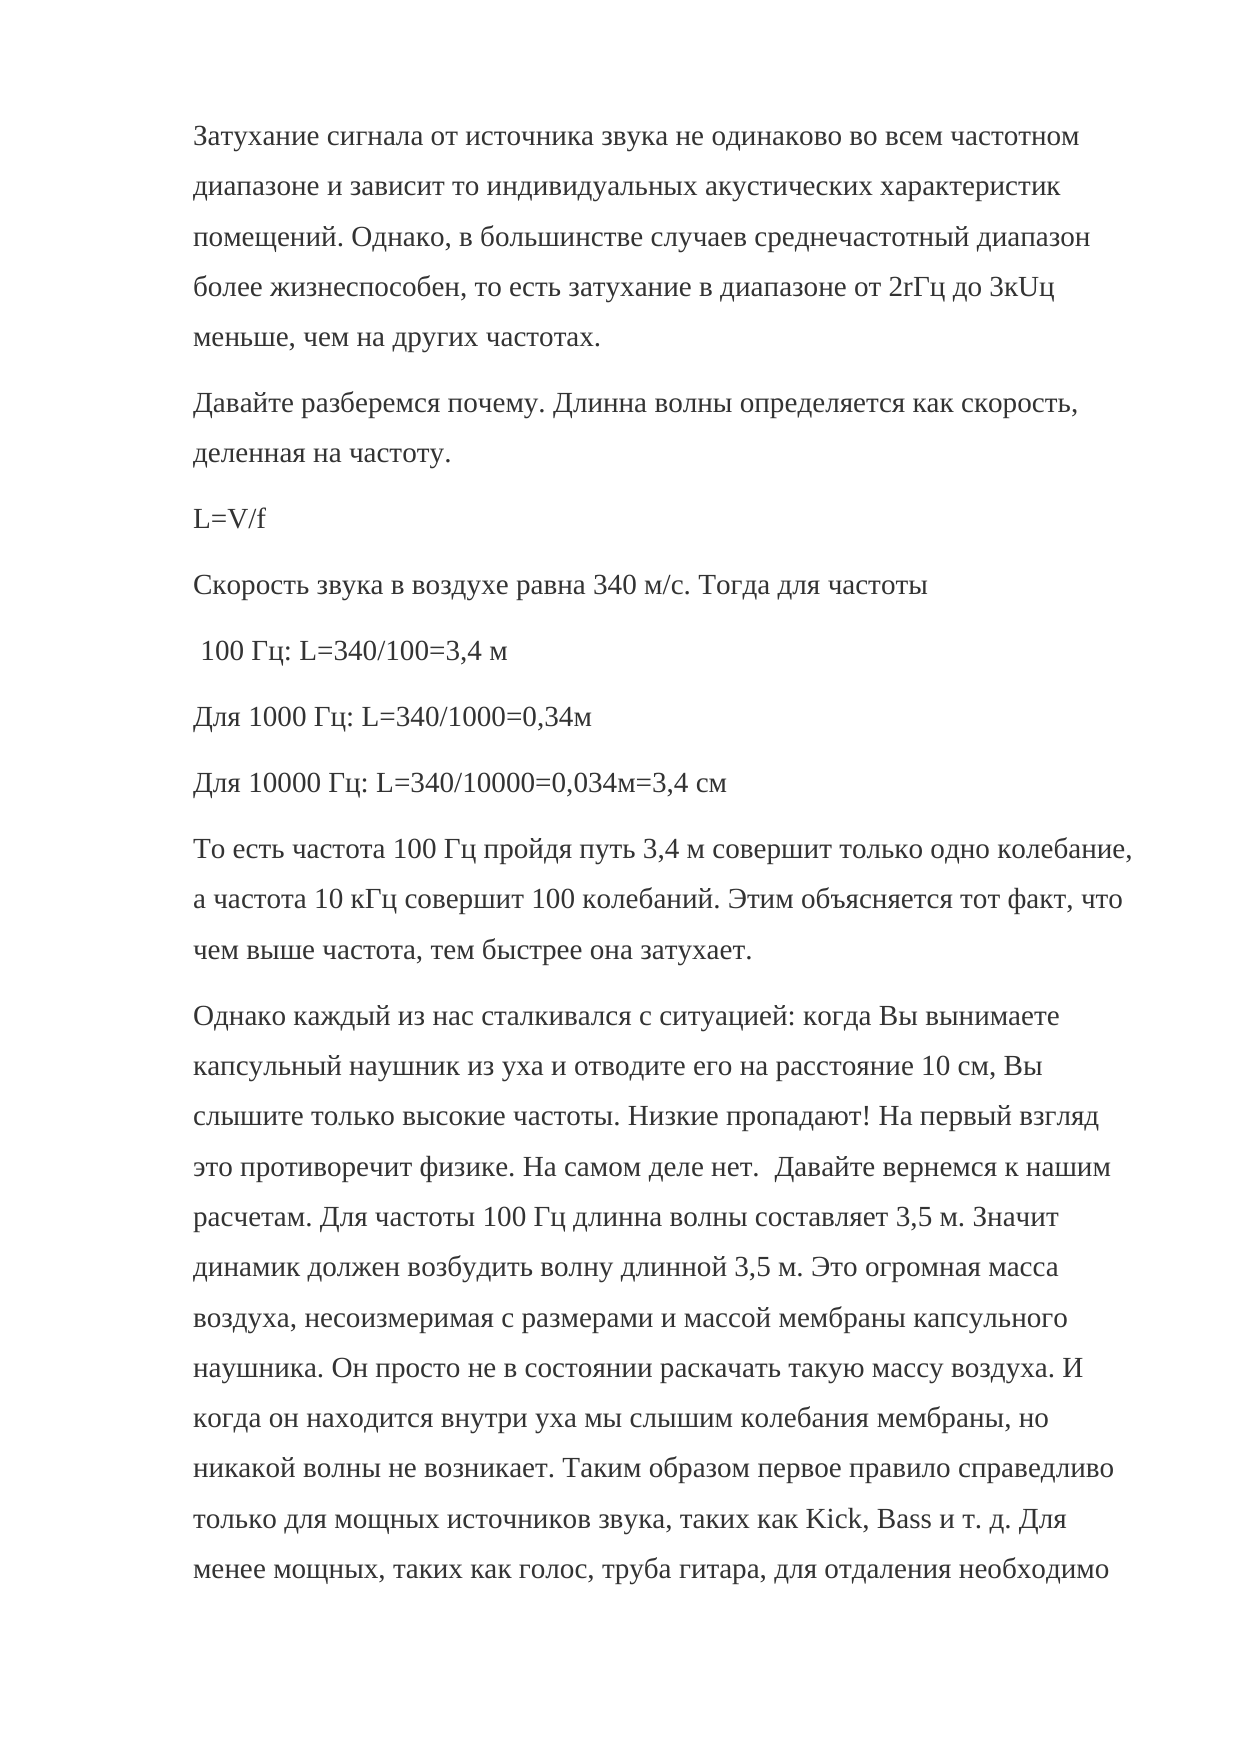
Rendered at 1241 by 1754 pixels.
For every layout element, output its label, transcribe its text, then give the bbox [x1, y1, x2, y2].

text Скорость звука в воздухе равна 340 м/с. Тогда для частоты [193, 567, 1136, 601]
text 100 Гц: L=340/100=3,4 м [193, 633, 1136, 667]
text То есть частота 100 Гц пройдя путь 3,4 м совершит только одно колебание, а частота 10 кГц совершит 100 колебаний. Этим объясняется тот факт, что чем выше частота, тем быстрее она затухает. [193, 831, 1136, 965]
text Для 10000 Гц: L=340/10000=0,034м=3,4 см [193, 765, 1136, 799]
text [193, 998, 1136, 1585]
text Давайте разберемся почему. Длинна волны определяется как скорость, деленная на частоту. [193, 385, 1136, 469]
text Затухание сигнала от источника звука не одинаково во всем частотном диапазоне и зависит то индивидуальных акустических характеристик помещений. Однако, в большинстве случаев среднечастотный диапазон более жизнеспособен, то есть затухание в диапазоне от 2rГц до 3кUц меньше, чем на других частотах. [193, 118, 1136, 353]
text L=V/f [193, 502, 1136, 535]
text Для 1000 Гц: L=340/1000=0,34м [193, 699, 1136, 733]
